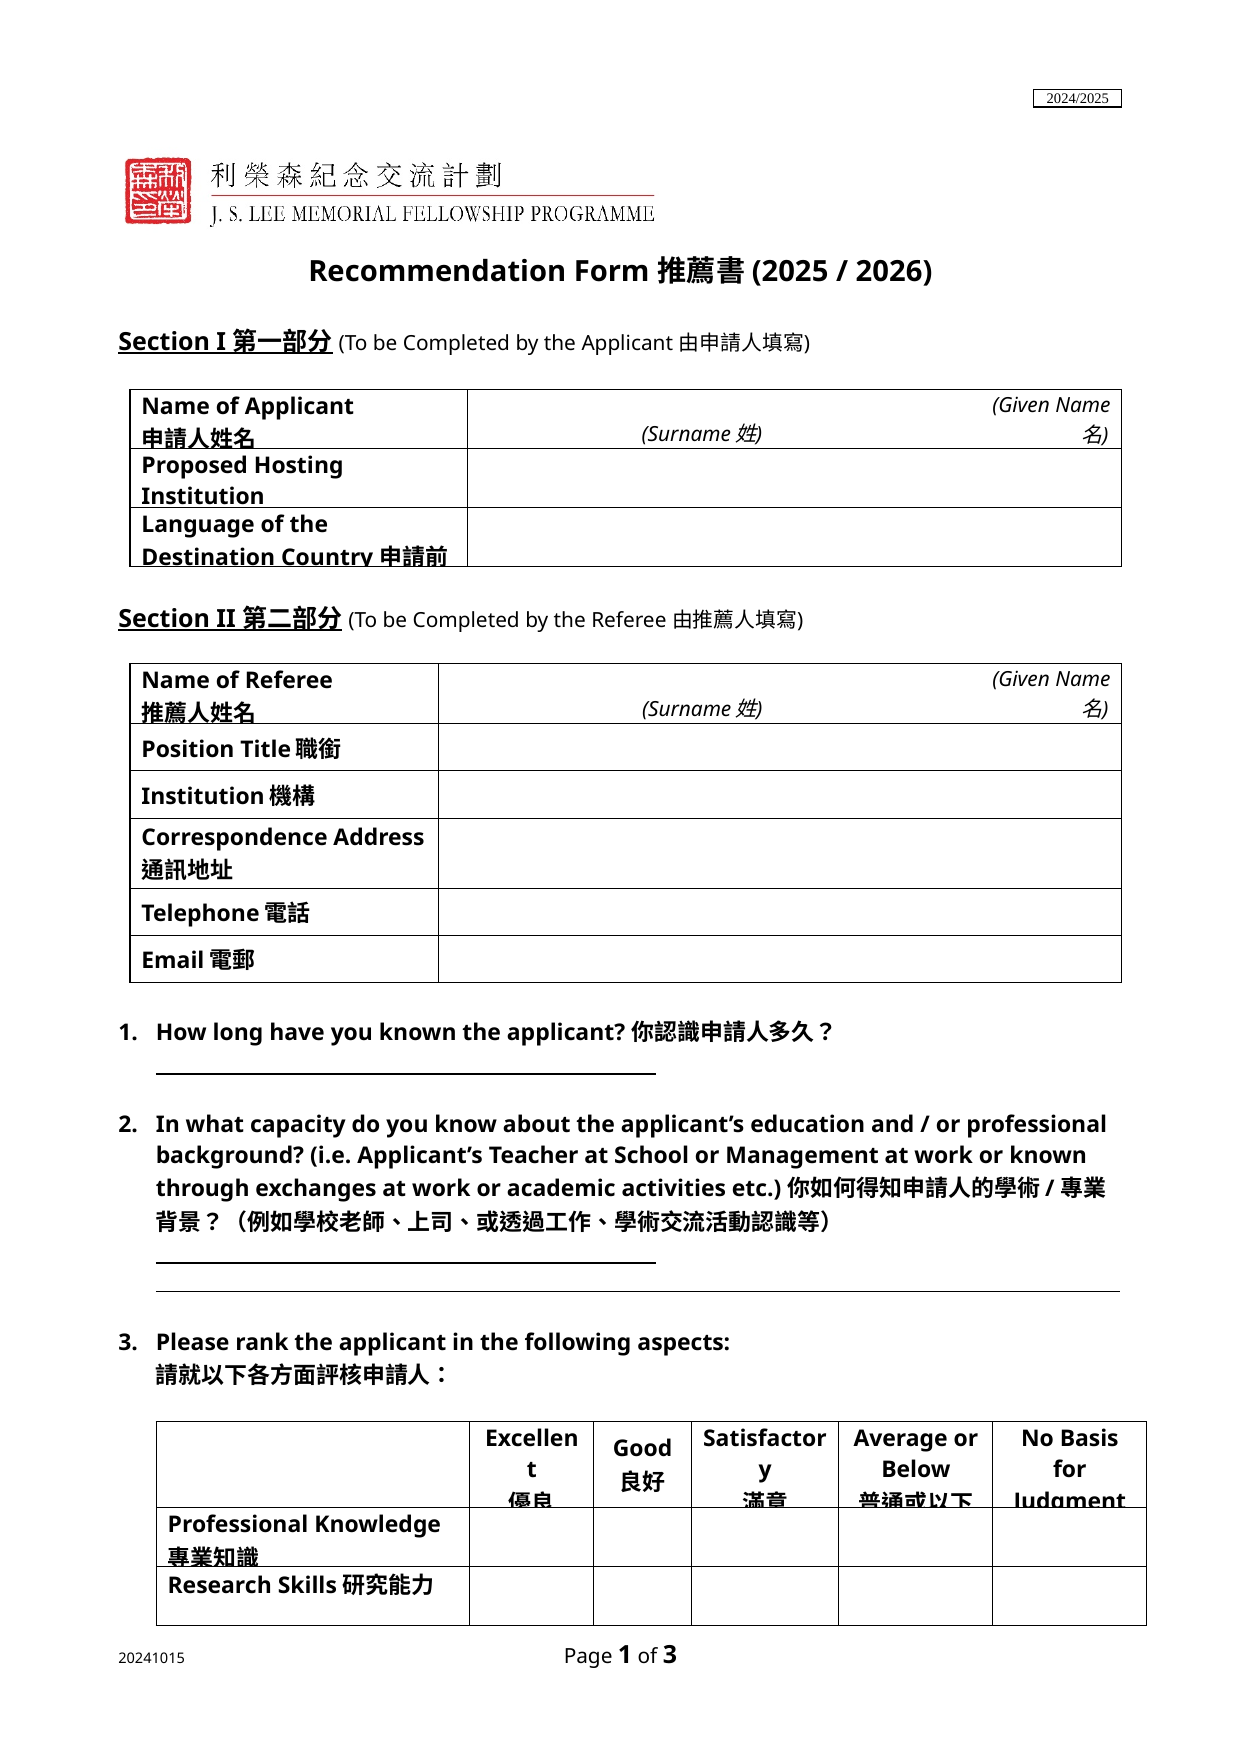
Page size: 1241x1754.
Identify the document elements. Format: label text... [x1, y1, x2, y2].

table_cell Email電郵 [131, 936, 438, 982]
table_cell [439, 819, 1121, 887]
picture [59, 136, 725, 248]
table_cell Professional Knowledge 專業知識 [157, 1508, 469, 1566]
table_header (Given Name名) [951, 390, 1121, 448]
table_cell [839, 1567, 992, 1625]
table_header (Surname姓) [629, 664, 776, 723]
table_cell [993, 1567, 1146, 1625]
table_cell Correspondence Address 通訊地址 [131, 819, 438, 887]
table_header (Surname姓) [628, 390, 775, 448]
table_cell [468, 508, 1121, 566]
table_cell [594, 1567, 691, 1625]
table_cell [470, 1567, 593, 1625]
table_cell [439, 724, 1121, 770]
table_cell Telephone電話 [131, 889, 438, 935]
text Recommendation Form 推薦書 (2025 / 2026) [118, 248, 1122, 290]
table_cell [470, 1508, 593, 1566]
table_cell Research Skills 研究能力 [157, 1567, 469, 1625]
list How long have you known the applicant? 你認識申請人多久？ [118, 1014, 1122, 1048]
table_cell [594, 1508, 691, 1566]
table_cell Position Title職銜 [131, 724, 438, 770]
table_header Average or Below 普通或以下 [839, 1422, 992, 1507]
text Section I 第一部分 (To be Completed by the Applicant 由申請人填寫) [118, 321, 1122, 357]
table_header [439, 664, 628, 723]
table_header Good 良好 [594, 1422, 691, 1507]
table_header (Given Name名) [951, 664, 1121, 723]
table_cell Institution機構 [131, 771, 438, 817]
table_header [775, 390, 951, 448]
table_header Name of Referee 推薦人姓名 [131, 664, 438, 723]
list Please rank the applicant in the following aspects: [118, 1325, 1122, 1357]
text Section II 第二部分 (To be Completed by the Referee 由推薦人填寫) [118, 598, 1122, 634]
table_cell [439, 771, 1121, 817]
table_header Excellent 優良 [470, 1422, 593, 1507]
table_cell [468, 449, 1121, 507]
table_cell Proposed Hosting Institution 申請前往之參與機構 [131, 449, 467, 507]
table_cell [993, 1508, 1146, 1566]
table_header [157, 1422, 469, 1507]
text 請就以下各方面評核申請人： [156, 1357, 1122, 1390]
table_header Name of Applicant 申請人姓名 [131, 390, 467, 448]
table_cell [839, 1508, 992, 1566]
table_header No Basis for Judgment 無從判斷 [993, 1422, 1146, 1507]
table_cell [692, 1567, 838, 1625]
table_cell Language of the Destination Country 申請前往國家之語言 [131, 508, 467, 566]
list In what capacity do you know about the applicant’s education and / or professional background? (i.e. Applicant’s Teacher at School or Management at work or known through exchanges at work or academic activities etc.) 你如何得知申請人的學術 / 專業背景？（例如學校老師、上司、或透過工作、學術交流活動認識等） [118, 1108, 1122, 1237]
table_cell [439, 936, 1121, 982]
table_cell [439, 889, 1121, 935]
table_header [468, 390, 628, 448]
table_header Satisfactory 滿意 [692, 1422, 838, 1507]
table_header [776, 664, 951, 723]
table_cell [692, 1508, 838, 1566]
